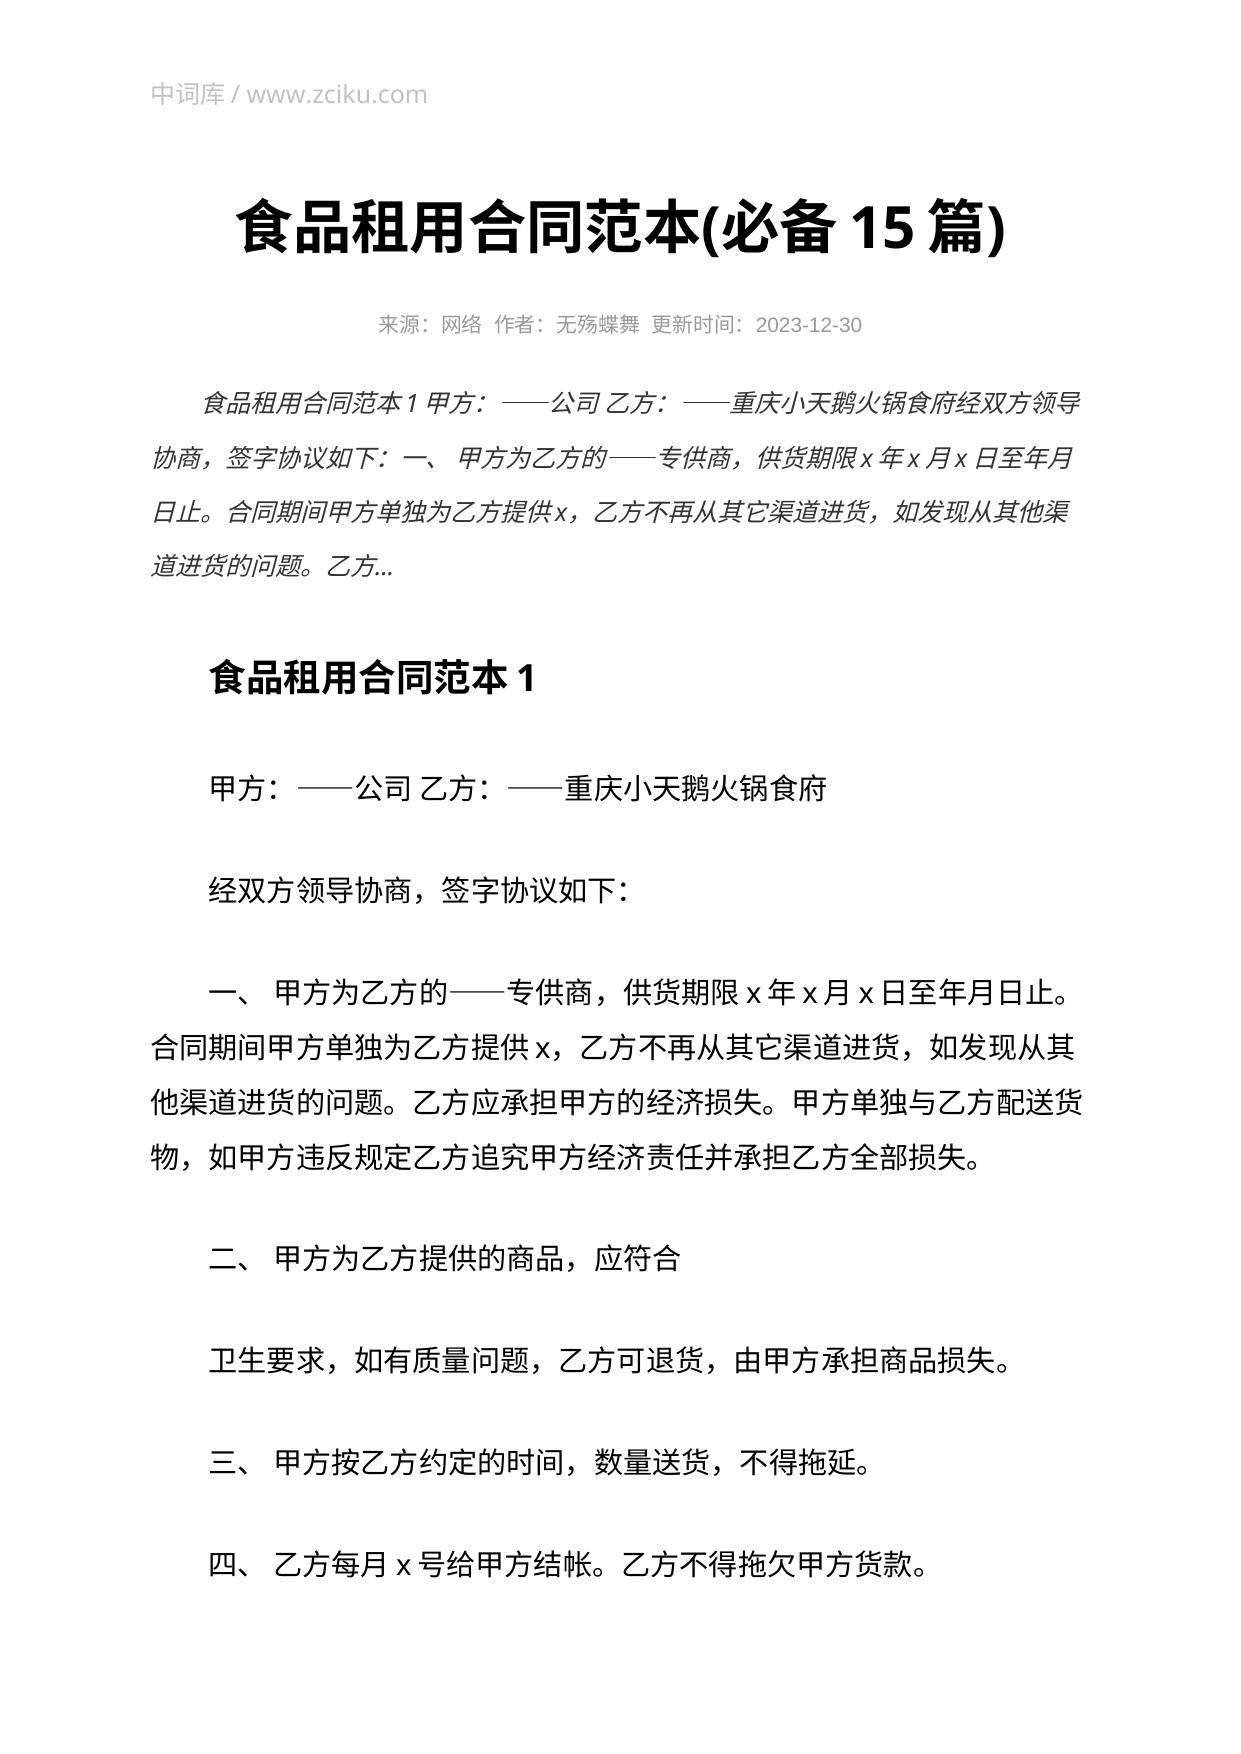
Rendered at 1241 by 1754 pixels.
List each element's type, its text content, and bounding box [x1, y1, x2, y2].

text 二、 甲方为乙方提供的商品，应符合 [150, 1236, 1090, 1278]
text 食品租用合同范本1甲方：——公司 乙方：——重庆小天鹅火锅食府经双方领导协商，签字协议如下：一、 甲方为乙方的——专供商，供货期限x年x月x日至年月日止。合同期间甲方单独为乙方提供x，乙方不再从其它渠道进货，如发现从其他渠道进货的问题。乙方... [150, 384, 1090, 583]
text 四、 乙方每月x号给甲方结帐。乙方不得拖欠甲方货款。 [150, 1541, 1090, 1584]
subtitle 食品租用合同范本(必备15篇) [150, 181, 1090, 266]
text 经双方领导协商，签字协议如下： [150, 867, 1090, 910]
text 卫生要求，如有质量问题，乙方可退货，由甲方承担商品损失。 [150, 1338, 1090, 1380]
text 一、 甲方为乙方的——专供商，供货期限x年x月x日至年月日止。合同期间甲方单独为乙方提供x，乙方不再从其它渠道进货，如发现从其他渠道进货的问题。乙方应承担甲方的经济损失。甲方单独与乙方配送货物，如甲方违反规定乙方追究甲方经济责任并承担乙方全部损失。 [150, 969, 1090, 1176]
text 来源：网络 作者：无殇蝶舞 更新时间：2023-12-30 [150, 313, 1090, 337]
text 三、 甲方按乙方约定的时间，数量送货，不得拖延。 [150, 1439, 1090, 1482]
text 甲方：——公司 乙方：——重庆小天鹅火锅食府 [150, 766, 1090, 808]
text 食品租用合同范本1 [150, 648, 1090, 703]
